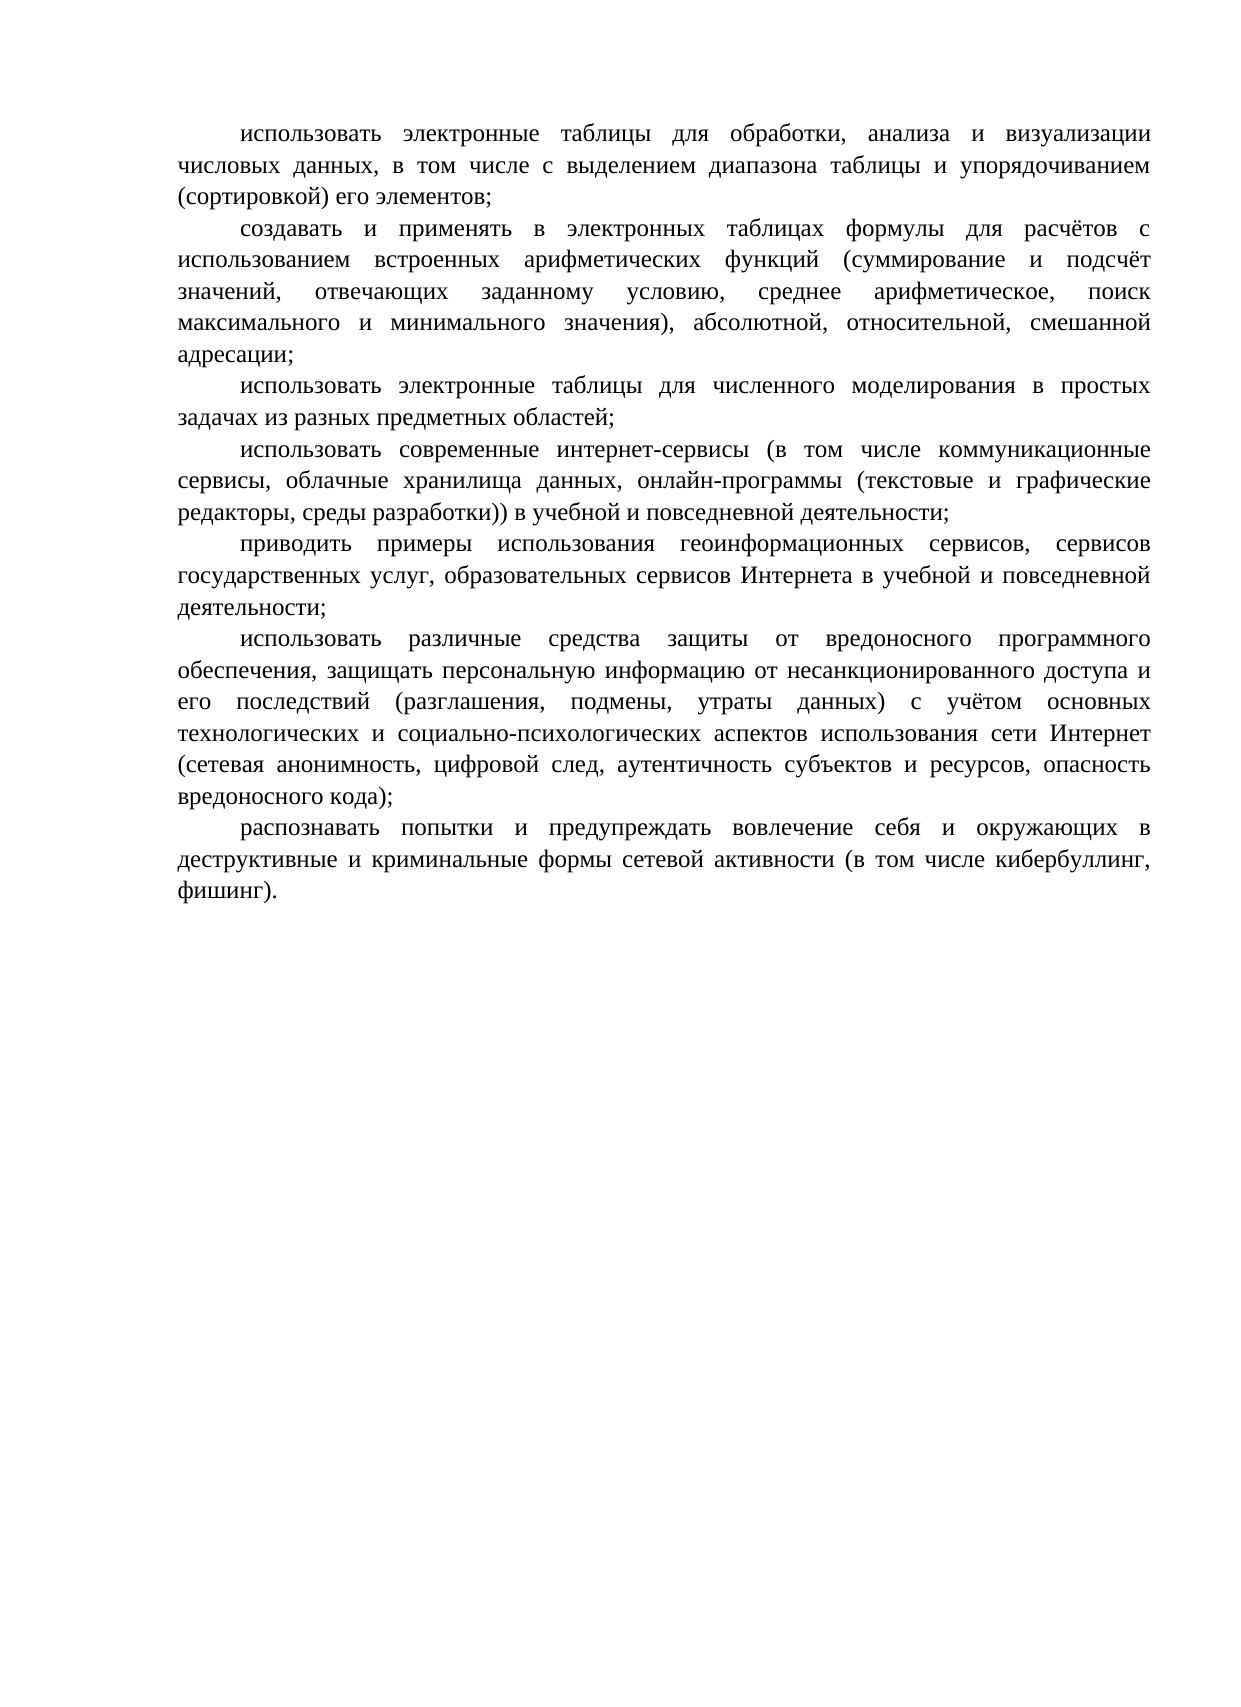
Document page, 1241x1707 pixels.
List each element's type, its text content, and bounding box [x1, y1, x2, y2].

text использовать различные средства защиты от вредоносного программного обеспечения, защищать персональную информацию от несанкционированного доступа и его последствий (разглашения, подмены, утраты данных) с учётом основных технологических и социально-психологических аспектов использования сети Интернет (сетевая анонимность, цифровой след, аутентичность субъектов и ресурсов, опасность вредоносного кода); [177, 623, 1152, 810]
text создавать и применять в электронных таблицах формулы для расчётов с использованием встроенных арифметических функций (суммирование и подсчёт значений, отвечающих заданному условию, среднее арифметическое, поиск максимального и минимального значения), абсолютной, относительной, смешанной адресации; [177, 213, 1152, 368]
text использовать электронные таблицы для численного моделирования в простых задачах из разных предметных областей; [177, 371, 1152, 431]
text приводить примеры использования геоинформационных сервисов, сервисов государственных услуг, образовательных сервисов Интернета в учебной и повседневной деятельности; [177, 528, 1152, 620]
text распознавать попытки и предупреждать вовлечение себя и окружающих в деструктивные и криминальные формы сетевой активности (в том числе кибербуллинг, фишинг). [177, 812, 1152, 904]
text использовать электронные таблицы для обработки, анализа и визуализации числовых данных, в том числе с выделением диапазона таблицы и упорядочиванием (сортировкой) его элементов; [177, 118, 1152, 210]
text использовать современные интернет-сервисы (в том числе коммуникационные сервисы, облачные хранилища данных, онлайн-программы (текстовые и графические редакторы, среды разработки)) в учебной и повседневной деятельности; [177, 434, 1152, 526]
